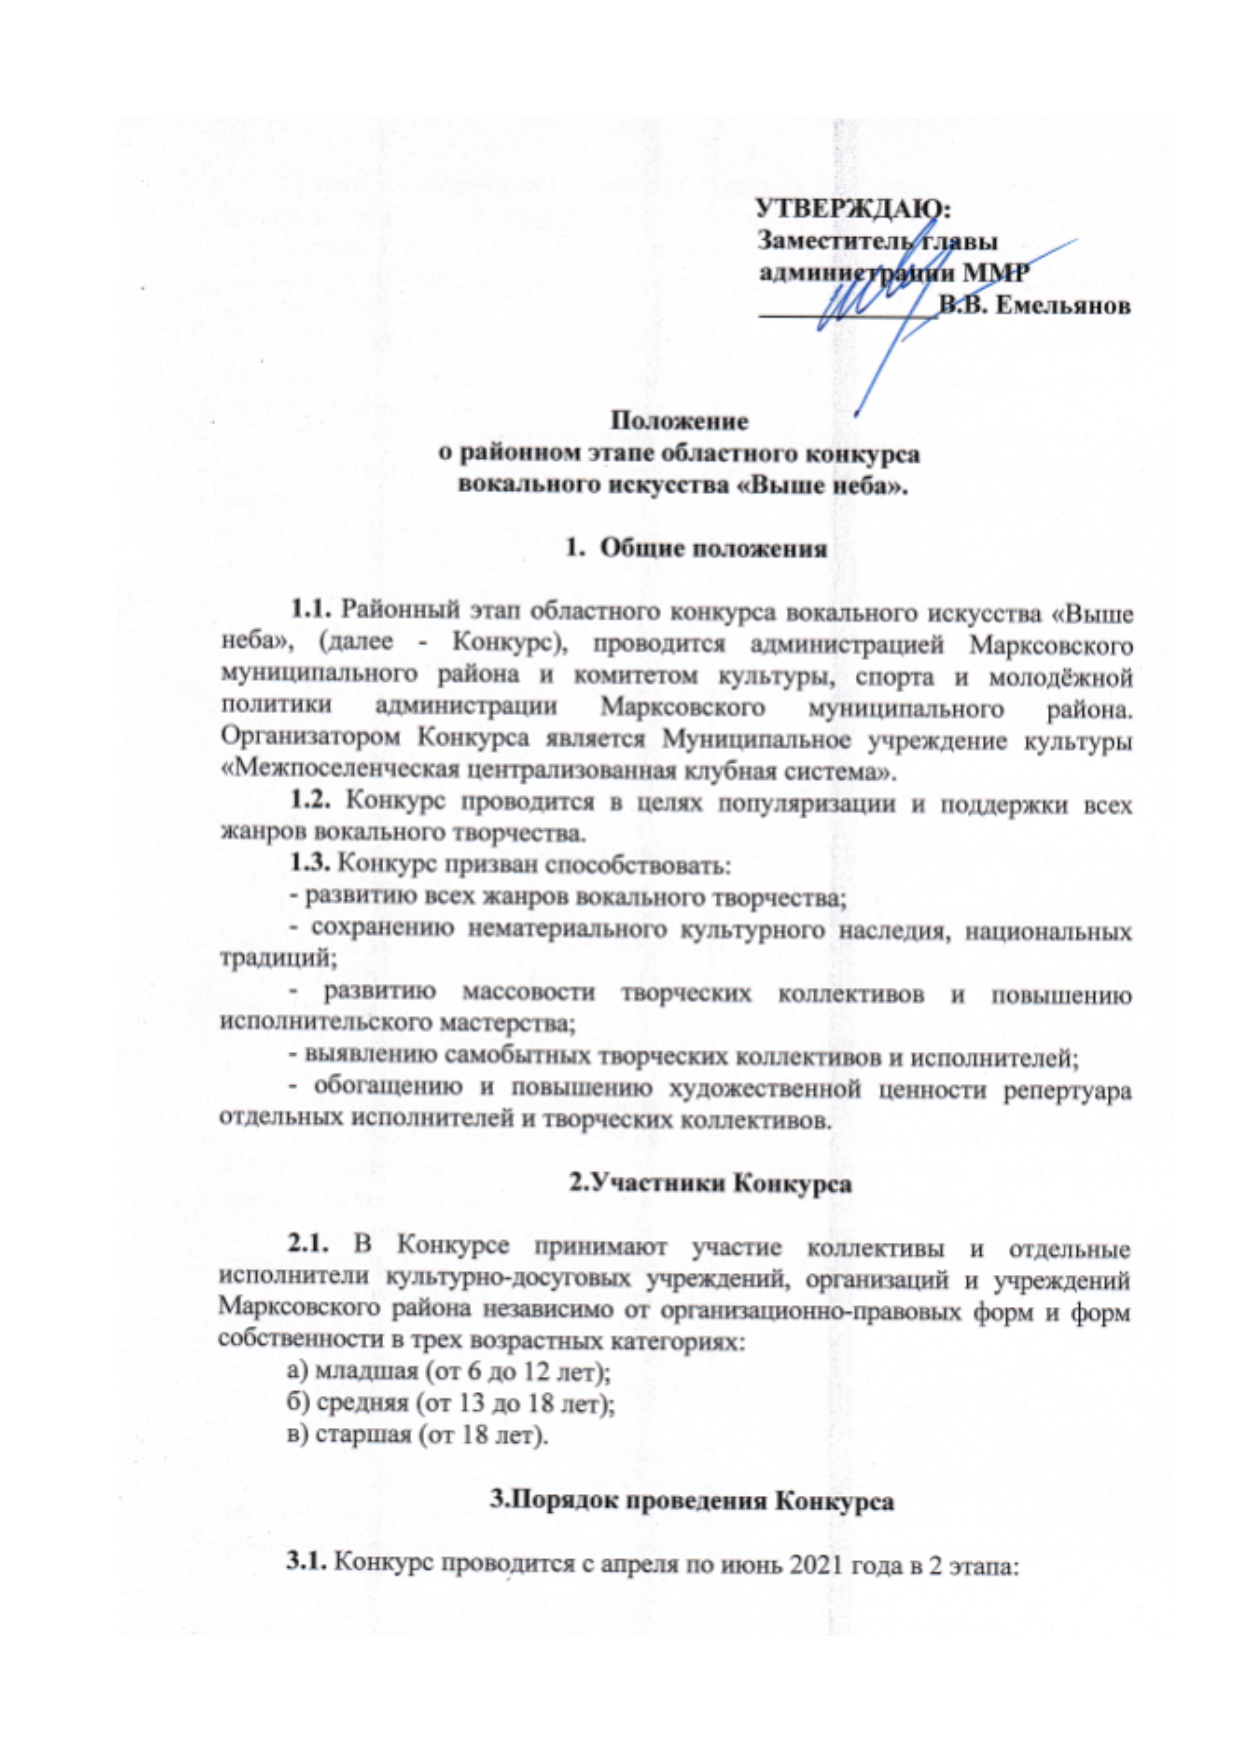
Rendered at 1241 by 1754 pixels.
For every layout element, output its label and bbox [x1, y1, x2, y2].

picture [118, 118, 1176, 1636]
